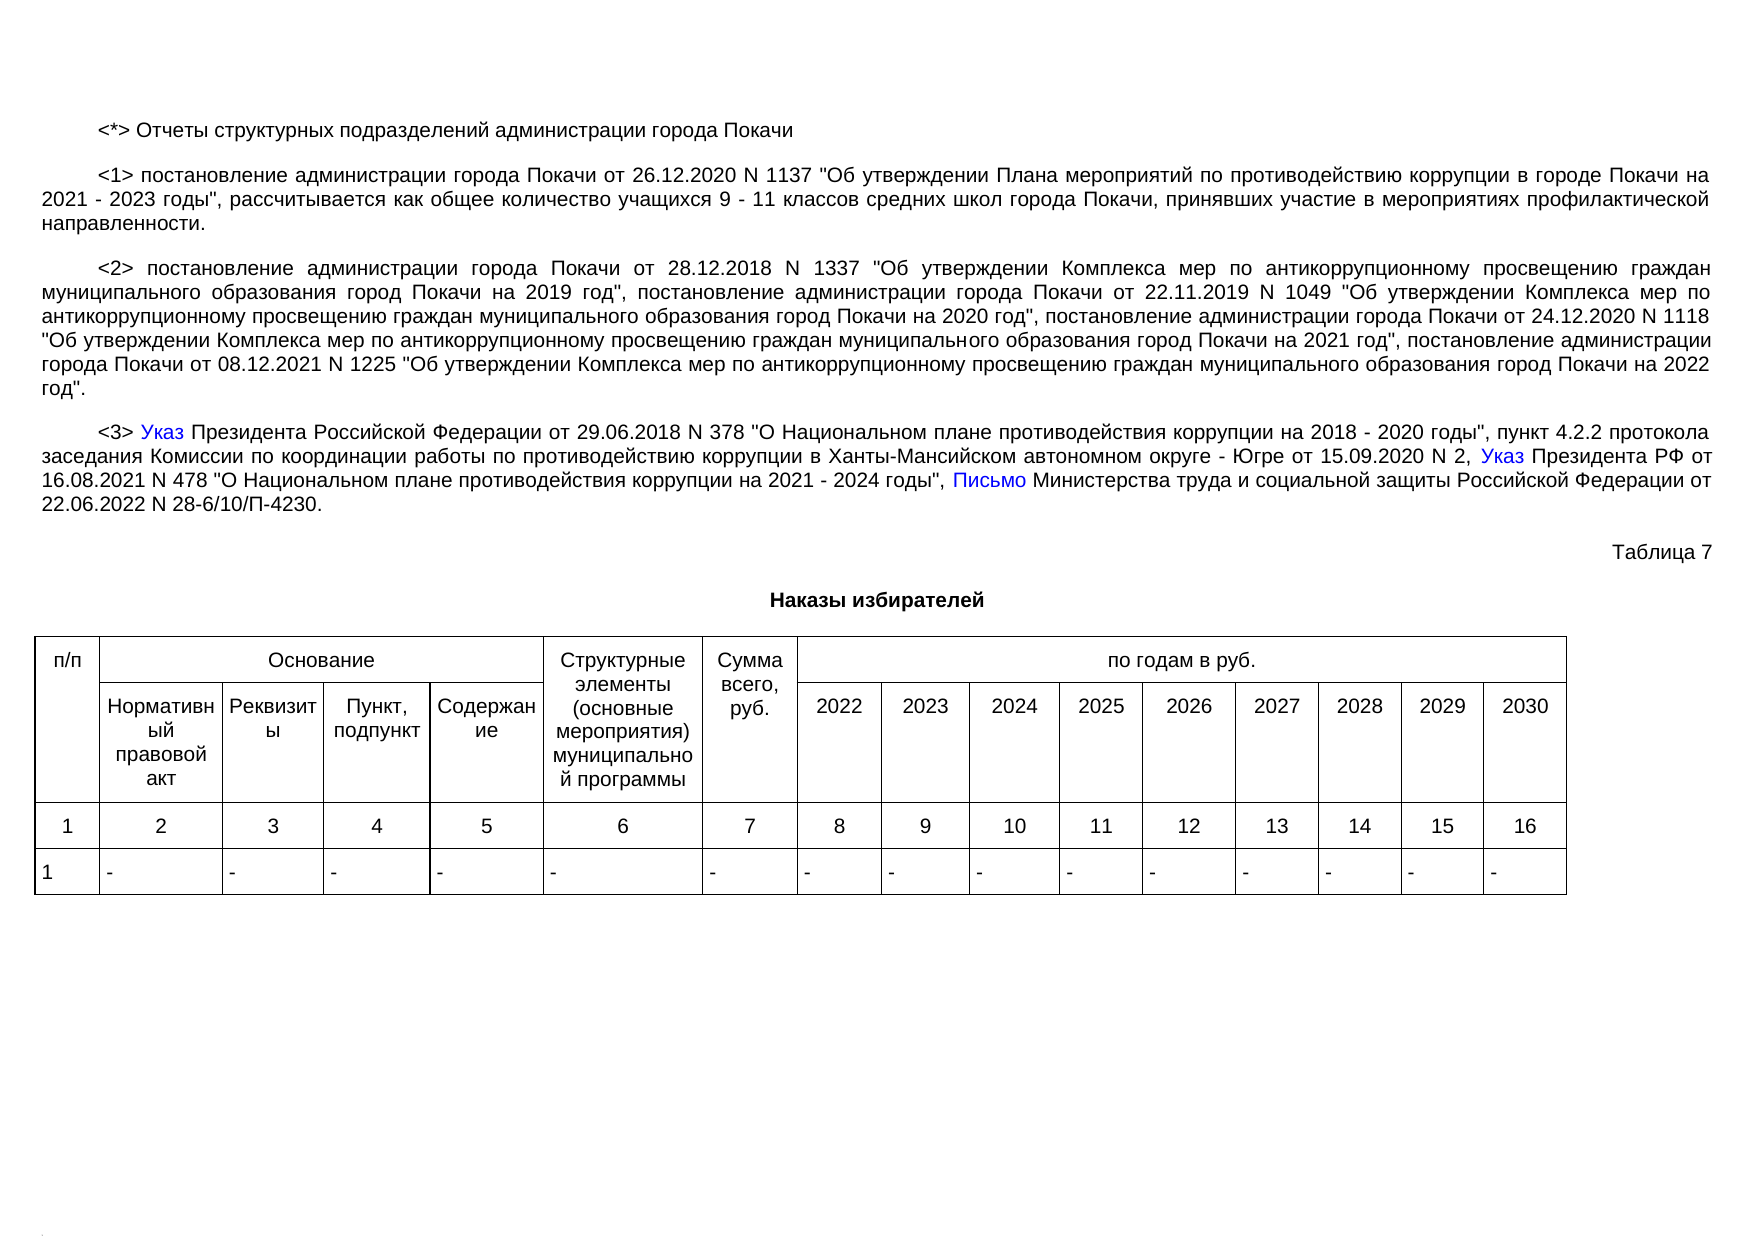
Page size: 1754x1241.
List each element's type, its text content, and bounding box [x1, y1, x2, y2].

table_cell 2027 [1236, 683, 1318, 802]
table_cell 12 [1143, 803, 1235, 848]
text <*> Отчеты структурных подразделений администрации города Покачи [41, 118, 1713, 142]
table_cell 15 [1402, 803, 1483, 848]
table_cell - [1319, 849, 1401, 894]
table_cell 13 [1236, 803, 1318, 848]
table_cell 2023 [882, 683, 969, 802]
table_cell 16 [1484, 803, 1566, 848]
table_cell 2030 [1484, 683, 1566, 802]
table_cell 7 [703, 803, 797, 848]
table_cell 2026 [1143, 683, 1235, 802]
table_cell - [798, 849, 881, 894]
text Таблица 7 [41, 540, 1713, 564]
table_cell 2022 [798, 683, 881, 802]
table_cell 10 [970, 803, 1059, 848]
table_cell - [431, 849, 543, 894]
table_cell 5 [431, 803, 543, 848]
text <1> постановление администрации города Покачи от 26.12.2020 N 1137 "Об утверждении Плана мероприятий по противодействию коррупции в городе Покачи на 2021 - 2023 годы", рассчитывается как общее количество учащихся 9 - 11 классов средних школ города Покачи, принявших участие в мероприятиях профилактической направленности. [41, 163, 1713, 235]
table_cell Нормативный правовой акт [100, 683, 222, 802]
table_cell 4 [324, 803, 429, 848]
table_cell 1 [36, 849, 99, 894]
text <2> постановление администрации города Покачи от 28.12.2018 N 1337 "Об утверждении Комплекса мер по антикоррупционному просвещению граждан муниципального образования город Покачи на 2019 год", постановление администрации города Покачи от 22.11.2019 N 1049 "Об утверждении Комплекса мер по антикоррупционному просвещению граждан муниципального образования город Покачи на 2020 год", постановление администрации города Покачи от 24.12.2020 N 1118 "Об утверждении Комплекса мер по антикоррупционному просвещению граждан муниципального образования город Покачи на 2021 год", постановление администрации города Покачи от 08.12.2021 N 1225 "Об утверждении Комплекса мер по антикоррупционному просвещению граждан муниципального образования город Покачи на 2022 год". [41, 256, 1713, 399]
table_cell 2029 [1402, 683, 1483, 802]
table_header Структурные элементы (основные мероприятия) муниципальной программы [544, 637, 702, 802]
table_cell 9 [882, 803, 969, 848]
table_cell 2 [100, 803, 222, 848]
table_cell - [100, 849, 222, 894]
table_cell 14 [1319, 803, 1401, 848]
table_cell Реквизиты [223, 683, 323, 802]
table_cell 2024 [970, 683, 1059, 802]
table_cell 2028 [1319, 683, 1401, 802]
table_header по годам в руб. [798, 637, 1566, 682]
table_cell 2025 [1060, 683, 1142, 802]
table_cell 11 [1060, 803, 1142, 848]
table_cell 3 [223, 803, 323, 848]
table_header п/п [36, 637, 99, 802]
title Наказы избирателей [41, 588, 1713, 612]
table_cell - [544, 849, 702, 894]
table_cell Пункт, подпункт [324, 683, 429, 802]
table_cell - [1060, 849, 1142, 894]
table_cell Содержание [431, 683, 543, 802]
table_cell - [1236, 849, 1318, 894]
table_header Сумма всего, руб. [703, 637, 797, 802]
table_cell - [324, 849, 429, 894]
table_cell - [703, 849, 797, 894]
table_cell 8 [798, 803, 881, 848]
table_cell - [1484, 849, 1566, 894]
table_cell - [970, 849, 1059, 894]
table_header Основание [100, 637, 543, 682]
table_cell - [1402, 849, 1483, 894]
text <3> Указ Президента Российской Федерации от 29.06.2018 N 378 "О Национальном плане противодействия коррупции на 2018 - 2020 годы", пункт 4.2.2 протокола заседания Комиссии по координации работы по противодействию коррупции в Ханты-Мансийском автономном округе - Югре от 15.09.2020 N 2, Указ Президента РФ от 16.08.2021 N 478 "О Национальном плане противодействия коррупции на 2021 - 2024 годы", Письмо Министерства труда и социальной защиты Российской Федерации от 22.06.2022 N 28-6/10/П-4230. [41, 420, 1713, 516]
table_cell - [882, 849, 969, 894]
table_cell - [223, 849, 323, 894]
table_cell 1 [36, 803, 99, 848]
table_cell 6 [544, 803, 702, 848]
table_cell - [1143, 849, 1235, 894]
